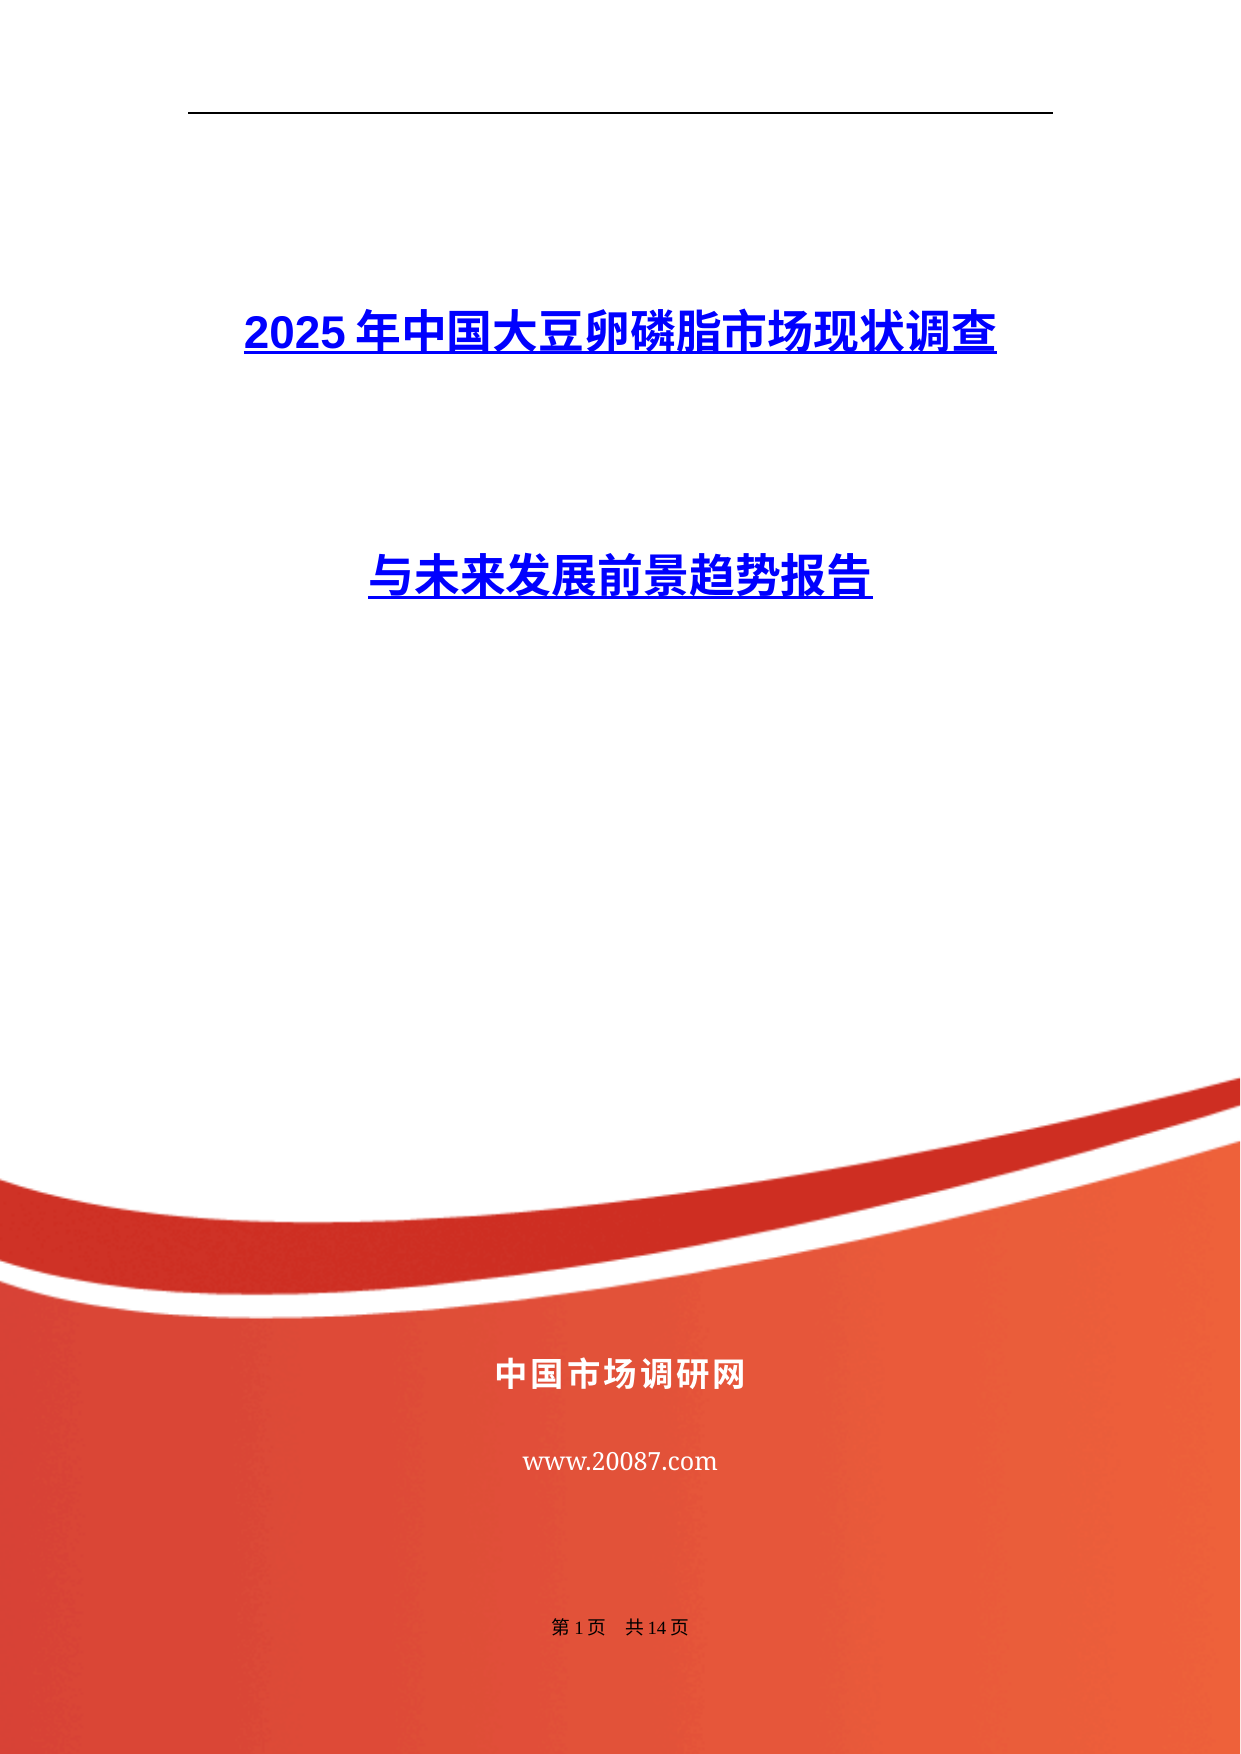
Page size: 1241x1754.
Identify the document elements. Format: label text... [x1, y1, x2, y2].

subtitle 中国市场调研网 [187, 1339, 1053, 1404]
picture [0, 1006, 1241, 1754]
table_header 2025年中国大豆卵磷脂市场现状调查与未来发展前景趋势报告 [188, 207, 1053, 773]
text www.20087.com [187, 1428, 1053, 1493]
